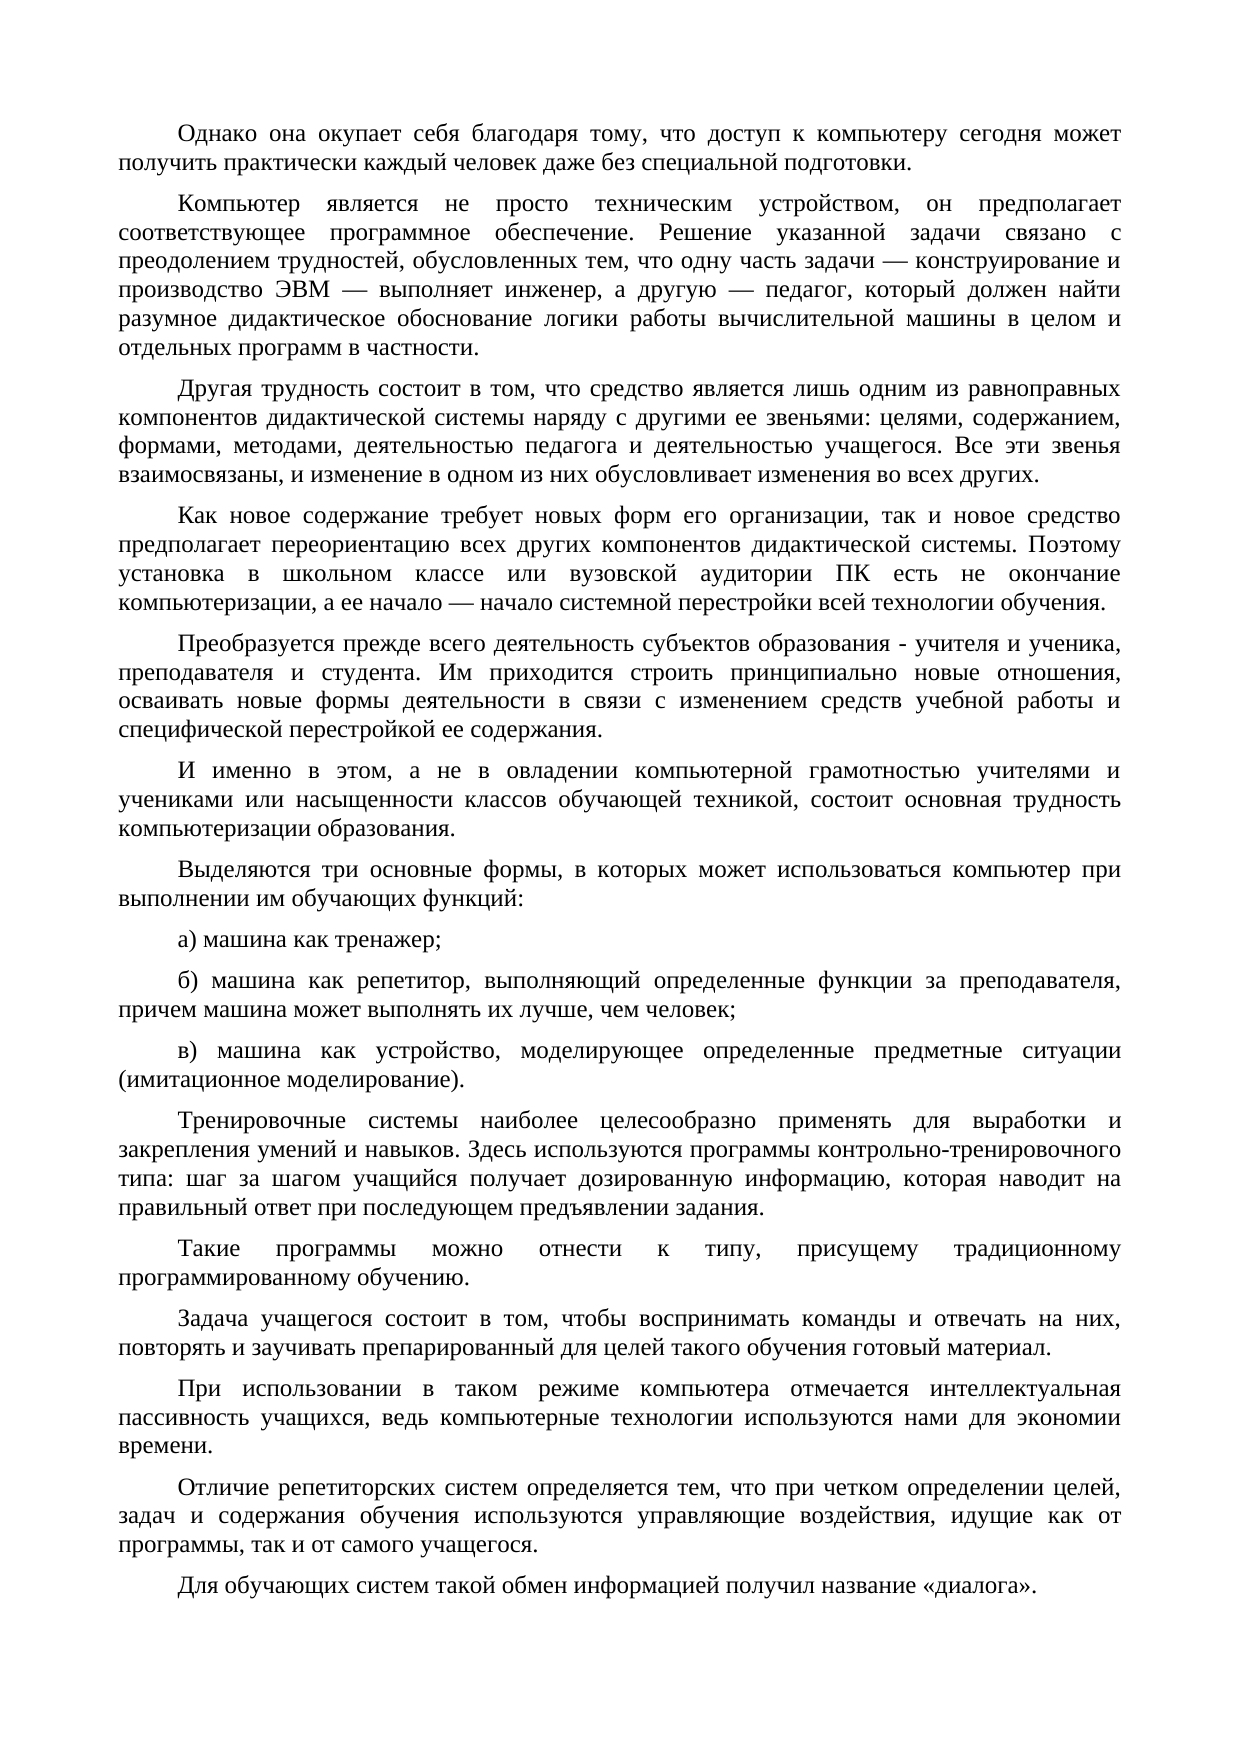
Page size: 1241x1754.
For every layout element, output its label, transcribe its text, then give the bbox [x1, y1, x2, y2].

text Такие программы можно отнести к типу, присущему традиционному программированному обучению. [118, 1233, 1122, 1291]
text Отличие репетиторских систем определяется тем, что при четком определении целей, задач и содержания обучения используются управляющие воздействия, идущие как от программы, так и от самого учащегося. [118, 1472, 1122, 1558]
text а) машина как тренажер; [118, 924, 1122, 953]
text Другая трудность состоит в том, что средство является лишь одним из равноправных компонентов дидактической системы наряду с другими ее звеньями: целями, содержанием, формами, методами, деятельностью педагога и деятельностью учащегося. Все эти звенья взаимосвязаны, и изменение в одном из них обусловливает изменения во всех других. [118, 373, 1122, 488]
text Компьютер является не просто техническим устройством, он предполагает соответствующее программное обеспечение. Решение указанной задачи связано с преодолением трудностей, обусловленных тем, что одну часть задачи — конструирование и производство ЭВМ — выполняет инженер, а другую — педагог, который должен найти разумное дидактическое обоснование логики работы вычислительной машины в целом и отдельных программ в частности. [118, 188, 1122, 361]
text И именно в этом, а не в овладении компьютерной грамотностью учителями и учениками или насыщенности классов обучающей техникой, состоит основная трудность компьютеризации образования. [118, 756, 1122, 842]
text Преобразуется прежде всего деятельность субъектов образования - учителя и ученика, преподавателя и студента. Им приходится строить принципиально новые отношения, осваивать новые формы деятельности в связи с изменением средств учебной работы и специфической перестройкой ее содержания. [118, 628, 1122, 743]
text Для обучающих систем такой обмен информацией получил название «диалога». [118, 1571, 1122, 1599]
text Задача учащегося состоит в том, чтобы воспринимать команды и отвечать на них, повторять и заучивать препарированный для целей такого обучения готовый материал. [118, 1303, 1122, 1361]
text Как новое содержание требует новых форм его организации, так и новое средство предполагает переориентацию всех других компонентов дидактической системы. Поэтому установка в школьном классе или вузовской аудитории ПК есть не окончание компьютеризации, а ее начало — начало системной перестройки всей технологии обучения. [118, 501, 1122, 616]
text Однако она окупает себя благодаря тому, что доступ к компьютеру сегодня может получить практически каждый человек даже без специальной подготовки. [118, 118, 1122, 176]
text Выделяются три основные формы, в которых может использоваться компьютер при выполнении им обучающих функций: [118, 854, 1122, 912]
text в) машина как устройство, моделирующее определенные предметные ситуации (имитационное моделирование). [118, 1036, 1122, 1093]
text Тренировочные системы наиболее целесообразно применять для выработки и закрепления умений и навыков. Здесь используются программы контрольно-тренировочного типа: шаг за шагом учащийся получает дозированную информацию, которая наводит на правильный ответ при последующем предъявлении задания. [118, 1106, 1122, 1221]
text При использовании в таком режиме компьютера отмечается интеллектуальная пассивность учащихся, ведь компьютерные технологии используются нами для экономии времени. [118, 1373, 1122, 1459]
text б) машина как репетитор, выполняющий определенные функции за преподавателя, причем машина может выполнять их лучше, чем человек; [118, 966, 1122, 1023]
